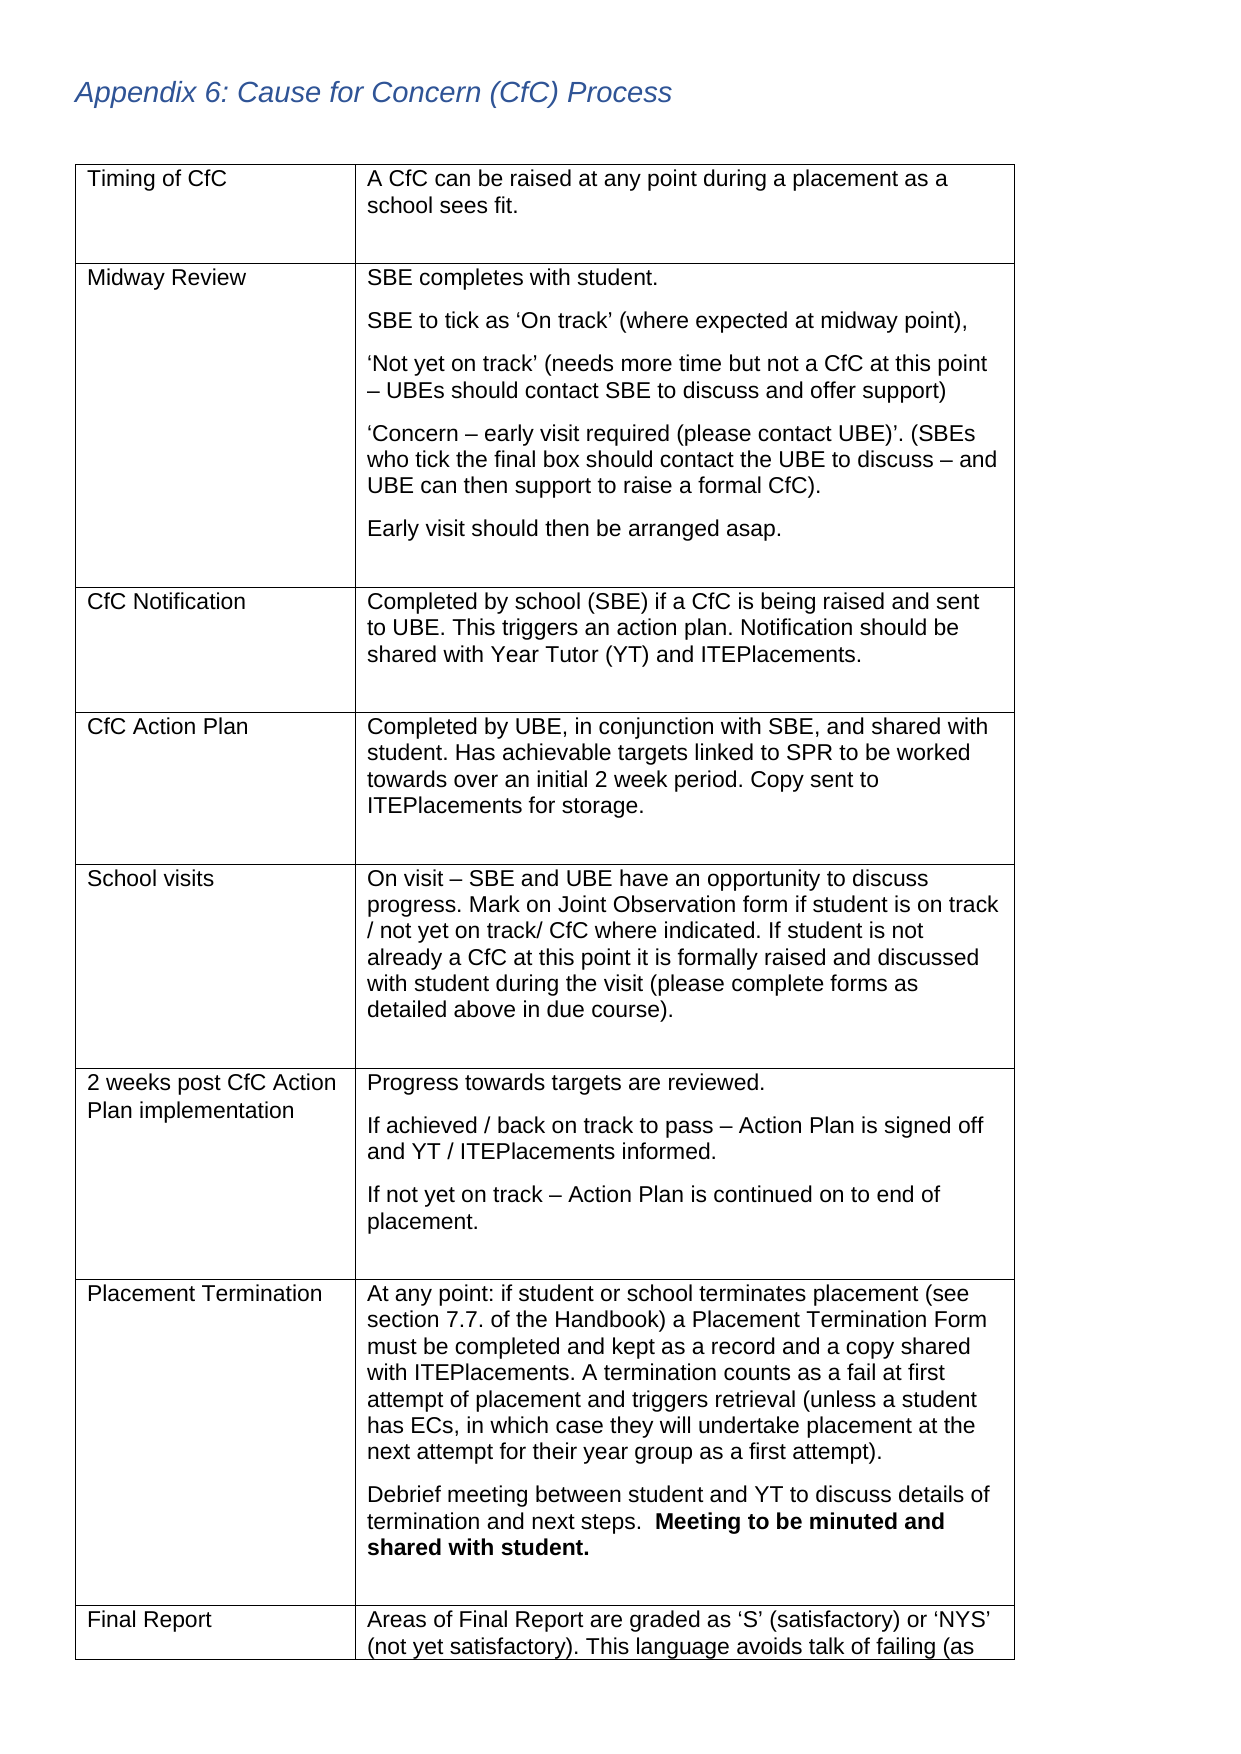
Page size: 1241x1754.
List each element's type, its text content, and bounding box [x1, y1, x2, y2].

table_cell Completed by UBE, in conjunction with SBE, and shared with student. Has achievable targets linked to SPR to be worked towards over an initial 2 week period. Copy sent to ITEPlacements for storage. [356, 713, 1014, 863]
table_cell At any point: if student or school terminates placement (see section 7.7. of the Handbook) a Placement Termination Form must be completed and kept as a record and a copy shared with ITEPlacements. A termination counts as a fail at first attempt of placement and triggers retrieval (unless a student has ECs, in which case they will undertake placement at the next attempt for their year group as a first attempt). Debrief meeting between student and YT to discuss details of termination and next steps. Meeting to be minuted and shared with student. [356, 1280, 1014, 1605]
table_cell SBE completes with student. SBE to tick as ‘On track’ (where expected at midway point), ‘Not yet on track’ (needs more time but not a CfC at this point – UBEs should contact SBE to discuss and offer support) ‘Concern – early visit required (please contact UBE)’. (SBEs who tick the final box should contact the UBE to discuss – and UBE can then support to raise a formal CfC). Early visit should then be arranged asap. [356, 264, 1014, 587]
table_header A CfC can be raised at any point during a placement as a school sees fit. [356, 165, 1014, 263]
table_cell Midway Review [76, 264, 355, 587]
table_cell Completed by school (SBE) if a CfC is being raised and sent to UBE. This triggers an action plan. Notification should be shared with Year Tutor (YT) and ITEPlacements. [356, 588, 1014, 712]
subtitle Appendix 6: Cause for Concern (CfC) Process [75, 75, 1165, 108]
table_cell 2 weeks post CfC Action Plan implementation [76, 1069, 355, 1279]
table_cell Progress towards targets are reviewed. If achieved / back on track to pass – Action Plan is signed off and YT / ITEPlacements informed. If not yet on track – Action Plan is continued on to end of placement. [356, 1069, 1014, 1279]
table_cell Final Report [76, 1606, 355, 1659]
table_header Timing of CfC [76, 165, 355, 263]
table_cell Placement Termination [76, 1280, 355, 1605]
table_cell CfC Notification [76, 588, 355, 712]
table_cell CfC Action Plan [76, 713, 355, 863]
table_cell On visit – SBE and UBE have an opportunity to discuss progress. Mark on Joint Observation form if student is on track / not yet on track/ CfC where indicated. If student is not already a CfC at this point it is formally raised and discussed with student during the visit (please complete forms as detailed above in due course). [356, 865, 1014, 1068]
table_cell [356, 1606, 1014, 1659]
table_cell School visits [76, 865, 355, 1068]
